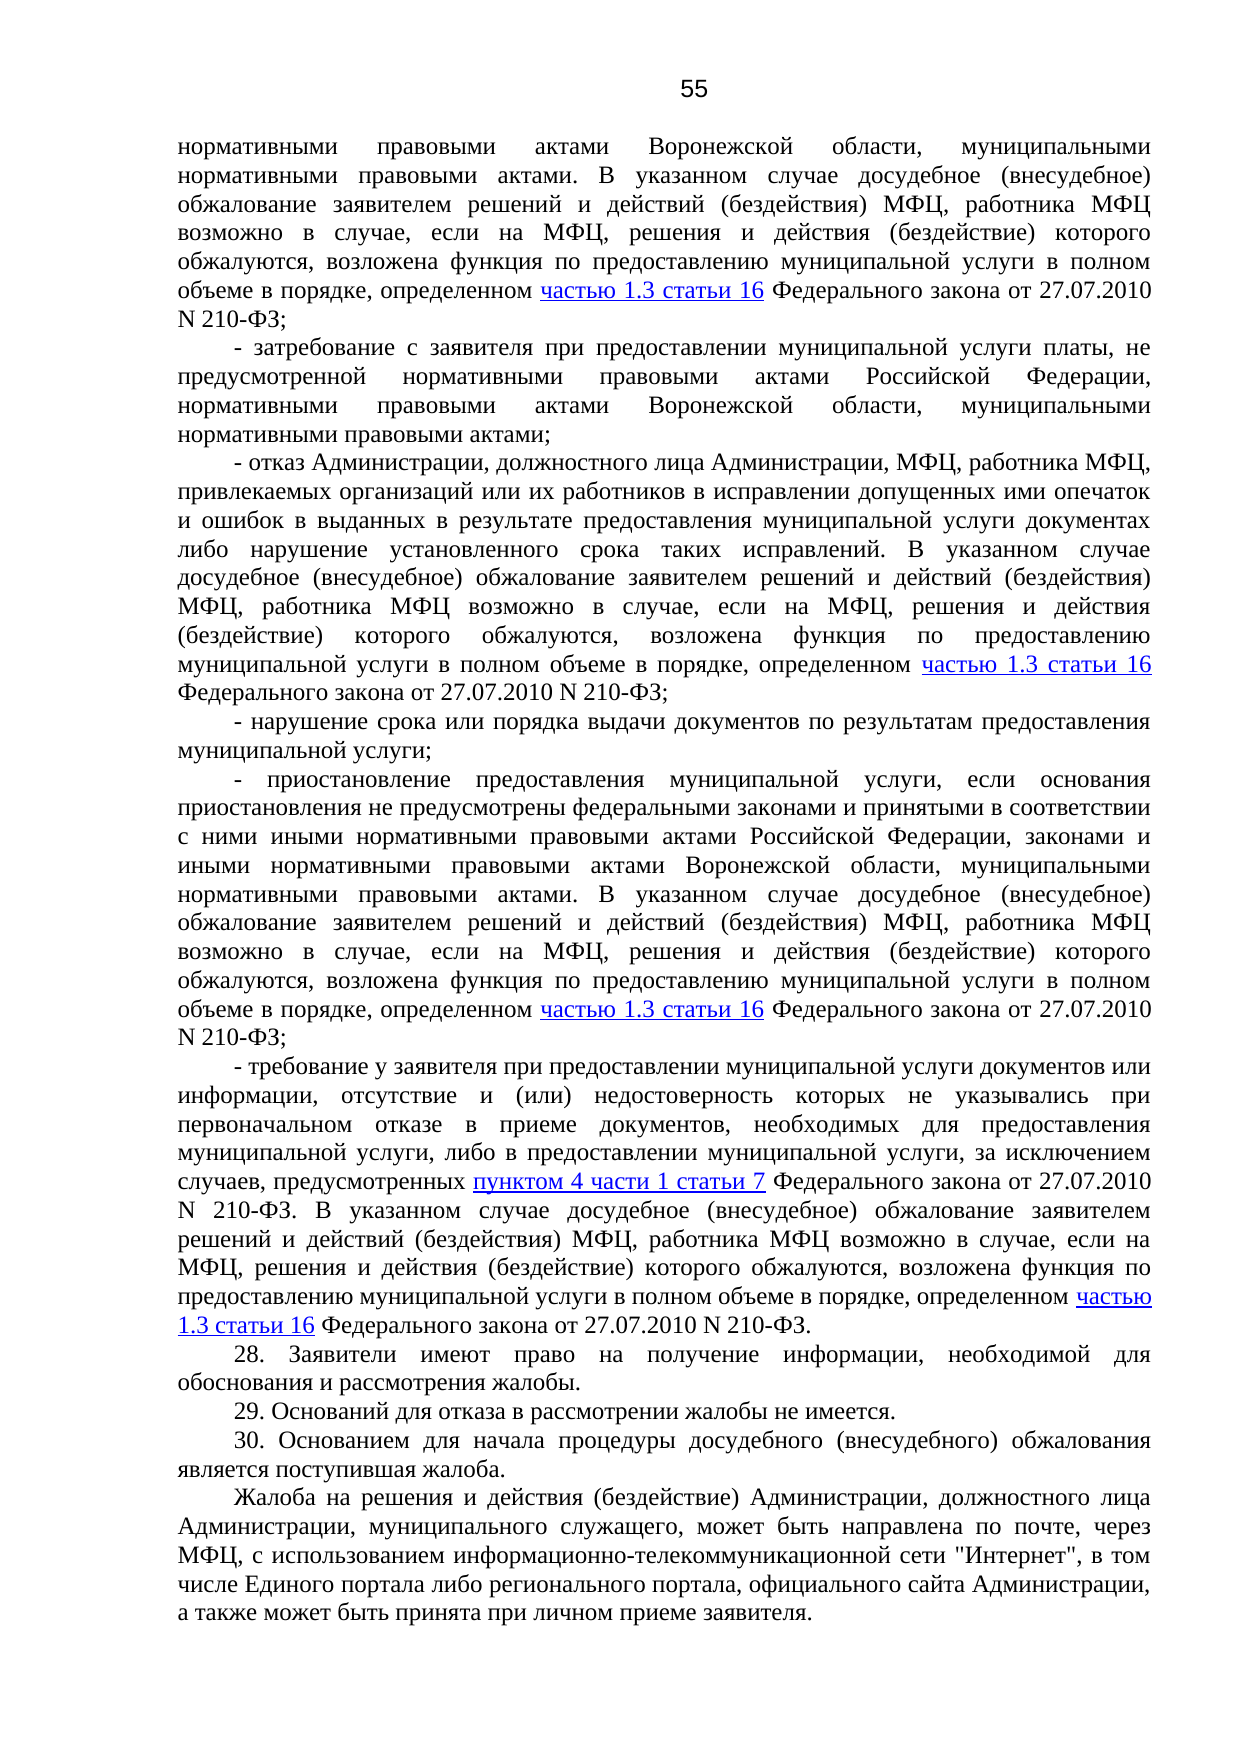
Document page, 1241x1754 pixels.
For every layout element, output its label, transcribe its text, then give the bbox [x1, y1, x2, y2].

text 29. Оснований для отказа в рассмотрении жалобы не имеется. [177, 1396, 1152, 1425]
text - приостановление предоставления муниципальной услуги, если основания приостановления не предусмотрены федеральными законами и принятыми в соответствии с ними иными нормативными правовыми актами Российской Федерации, законами и иными нормативными правовыми актами Воронежской области, муниципальными нормативными правовыми актами. В указанном случае досудебное (внесудебное) обжалование заявителем решений и действий (бездействия) МФЦ, работника МФЦ возможно в случае, если на МФЦ, решения и действия (бездействие) которого обжалуются, возложена функция по предоставлению муниципальной услуги в полном объеме в порядке, определенном частью 1.3 статьи 16 Федерального закона от 27.07.2010 N 210-ФЗ; [177, 764, 1152, 1051]
text - требование у заявителя при предоставлении муниципальной услуги документов или информации, отсутствие и (или) недостоверность которых не указывались при первоначальном отказе в приеме документов, необходимых для предоставления муниципальной услуги, либо в предоставлении муниципальной услуги, за исключением случаев, предусмотренных пунктом 4 части 1 статьи 7 Федерального закона от 27.07.2010 N 210-ФЗ. В указанном случае досудебное (внесудебное) обжалование заявителем решений и действий (бездействия) МФЦ, работника МФЦ возможно в случае, если на МФЦ, решения и действия (бездействие) которого обжалуются, возложена функция по предоставлению муниципальной услуги в полном объеме в порядке, определенном частью 1.3 статьи 16 Федерального закона от 27.07.2010 N 210-ФЗ. [177, 1051, 1152, 1339]
text - отказ Администрации, должностного лица Администрации, МФЦ, работника МФЦ, привлекаемых организаций или их работников в исправлении допущенных ими опечаток и ошибок в выданных в результате предоставления муниципальной услуги документах либо нарушение установленного срока таких исправлений. В указанном случае досудебное (внесудебное) обжалование заявителем решений и действий (бездействия) МФЦ, работника МФЦ возможно в случае, если на МФЦ, решения и действия (бездействие) которого обжалуются, возложена функция по предоставлению муниципальной услуги в полном объеме в порядке, определенном частью 1.3 статьи 16 Федерального закона от 27.07.2010 N 210-ФЗ; [177, 447, 1152, 706]
text - нарушение срока или порядка выдачи документов по результатам предоставления муниципальной услуги; [177, 706, 1152, 764]
text - затребование с заявителя при предоставлении муниципальной услуги платы, не предусмотренной нормативными правовыми актами Российской Федерации, нормативными правовыми актами Воронежской области, муниципальными нормативными правовыми актами; [177, 332, 1152, 447]
text Жалоба на решения и действия (бездействие) Администрации, должностного лица Администрации, муниципального служащего, может быть направлена по почте, через МФЦ, с использованием информационно-телекоммуникационной сети "Интернет", в том числе Единого портала либо регионального портала, официального сайта Администрации, а также может быть принята при личном приеме заявителя. [177, 1482, 1152, 1626]
text 30. Основанием для начала процедуры досудебного (внесудебного) обжалования является поступившая жалоба. [177, 1425, 1152, 1482]
text 28. Заявители имеют право на получение информации, необходимой для обоснования и рассмотрения жалобы. [177, 1339, 1152, 1396]
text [177, 131, 1152, 332]
